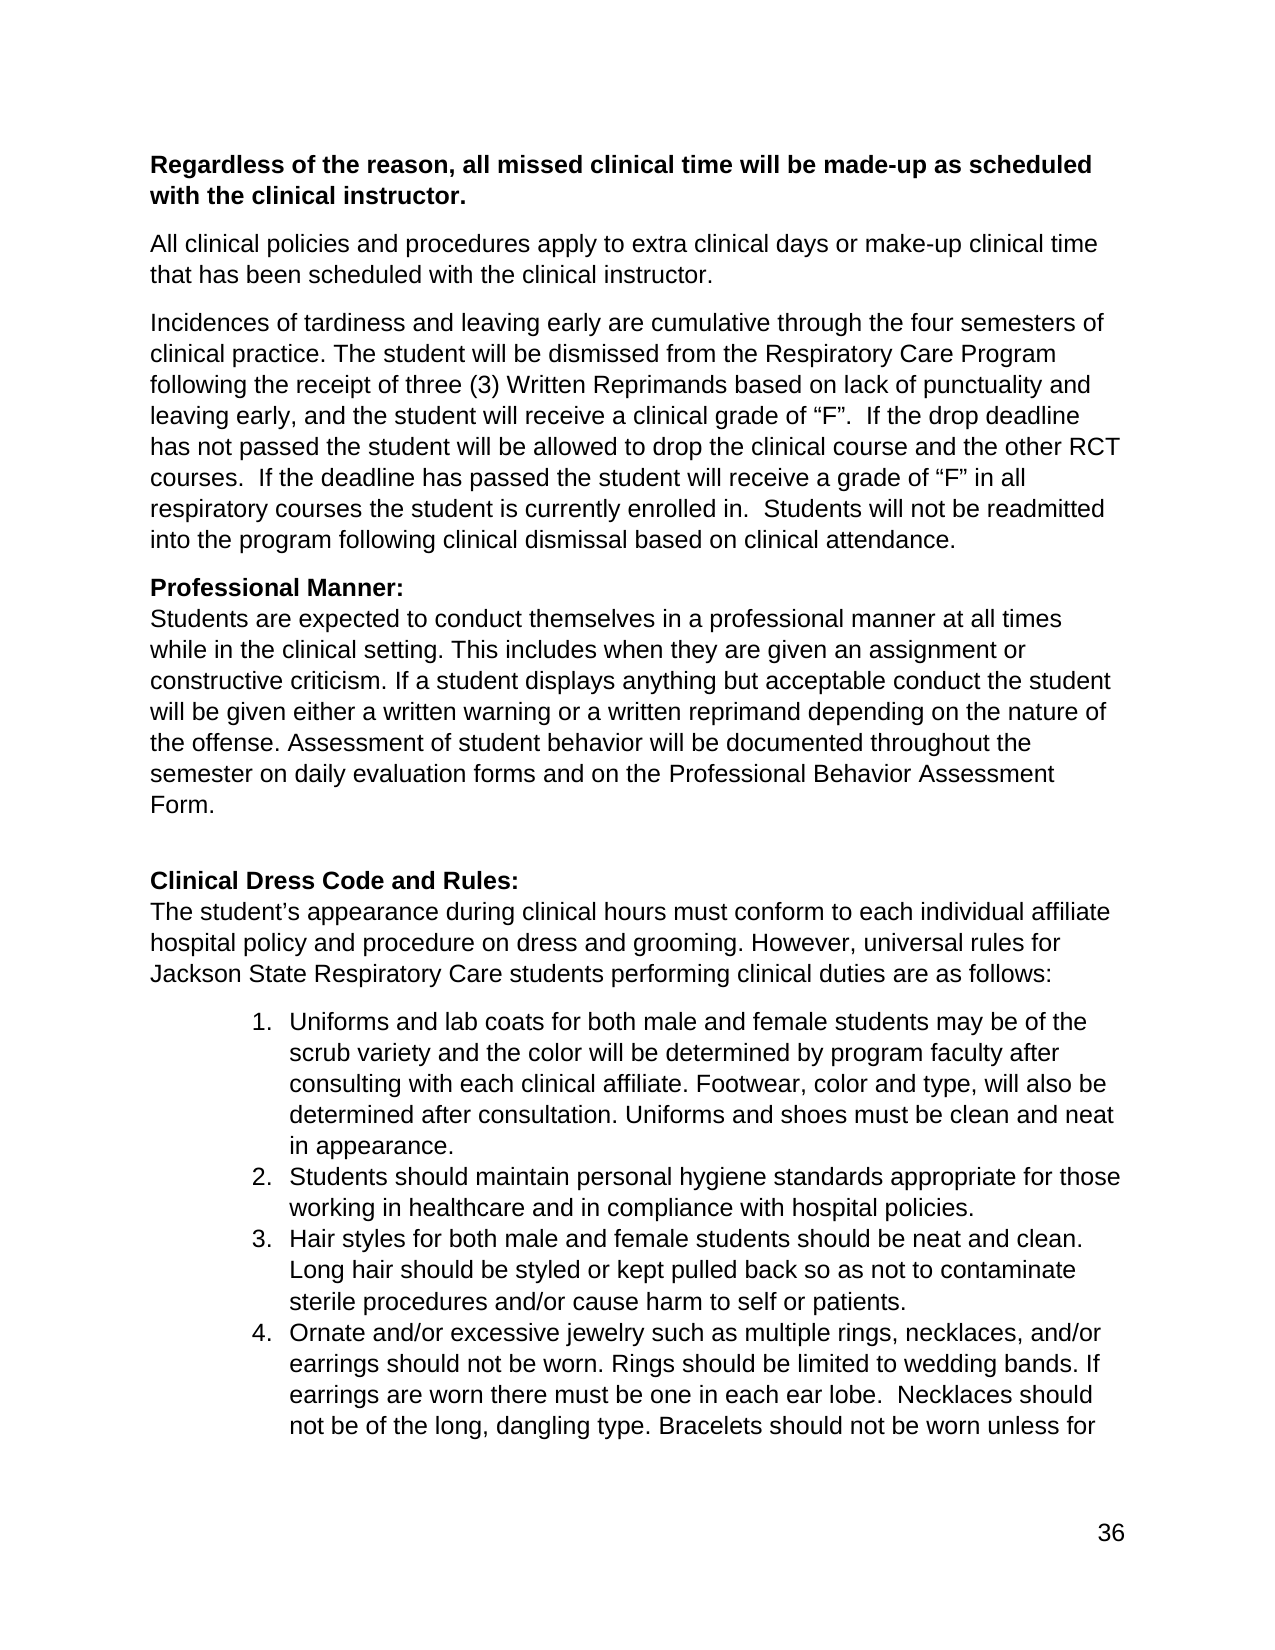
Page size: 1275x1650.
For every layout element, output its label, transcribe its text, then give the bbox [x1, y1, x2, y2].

list Students should maintain personal hygiene standards appropriate for those working in healthcare and in compliance with hospital policies. [252, 1162, 1125, 1222]
text Students are expected to conduct themselves in a professional manner at all times while in the clinical setting. This includes when they are given an assignment or constructive criticism. If a student displays anything but acceptable conduct the student will be given either a written warning or a written reprimand depending on the nature of the offense. Assessment of student behavior will be documented throughout the semester on daily evaluation forms and on the Professional Behavior Assessment Form. [150, 603, 1125, 818]
list Hair styles for both male and female students should be neat and clean. Long hair should be styled or kept pulled back so as not to contaminate sterile procedures and/or cause harm to self or patients. [252, 1224, 1125, 1315]
text All clinical policies and procedures apply to extra clinical days or make-up clinical time that has been scheduled with the clinical instructor. [150, 229, 1125, 288]
text Clinical Dress Code and Rules: [150, 866, 1125, 895]
text Professional Manner: [150, 572, 1125, 601]
text The student’s appearance during clinical hours must conform to each individual affiliate hospital policy and procedure on dress and grooming. However, universal rules for Jackson State Respiratory Care students performing clinical duties are as follows: [150, 897, 1125, 988]
list Uniforms and lab coats for both male and female students may be of the scrub variety and the color will be determined by program faculty after consulting with each clinical affiliate. Footwear, color and type, will also be determined after consultation. Uniforms and shoes must be clean and neat in appearance. [252, 1007, 1125, 1160]
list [252, 1317, 1125, 1439]
text Regardless of the reason, all missed clinical time will be made-up as scheduled with the clinical instructor. [150, 150, 1125, 210]
text Incidences of tardiness and leaving early are cumulative through the four semesters of clinical practice. The student will be dismissed from the Respiratory Care Program following the receipt of three (3) Written Reprimands based on lack of punctuality and leaving early, and the student will receive a clinical grade of “F”. If the drop deadline has not passed the student will be allowed to drop the clinical course and the other RCT courses. If the deadline has passed the student will receive a grade of “F” in all respiratory courses the student is currently enrolled in. Students will not be readmitted into the program following clinical dismissal based on clinical attendance. [150, 307, 1125, 553]
